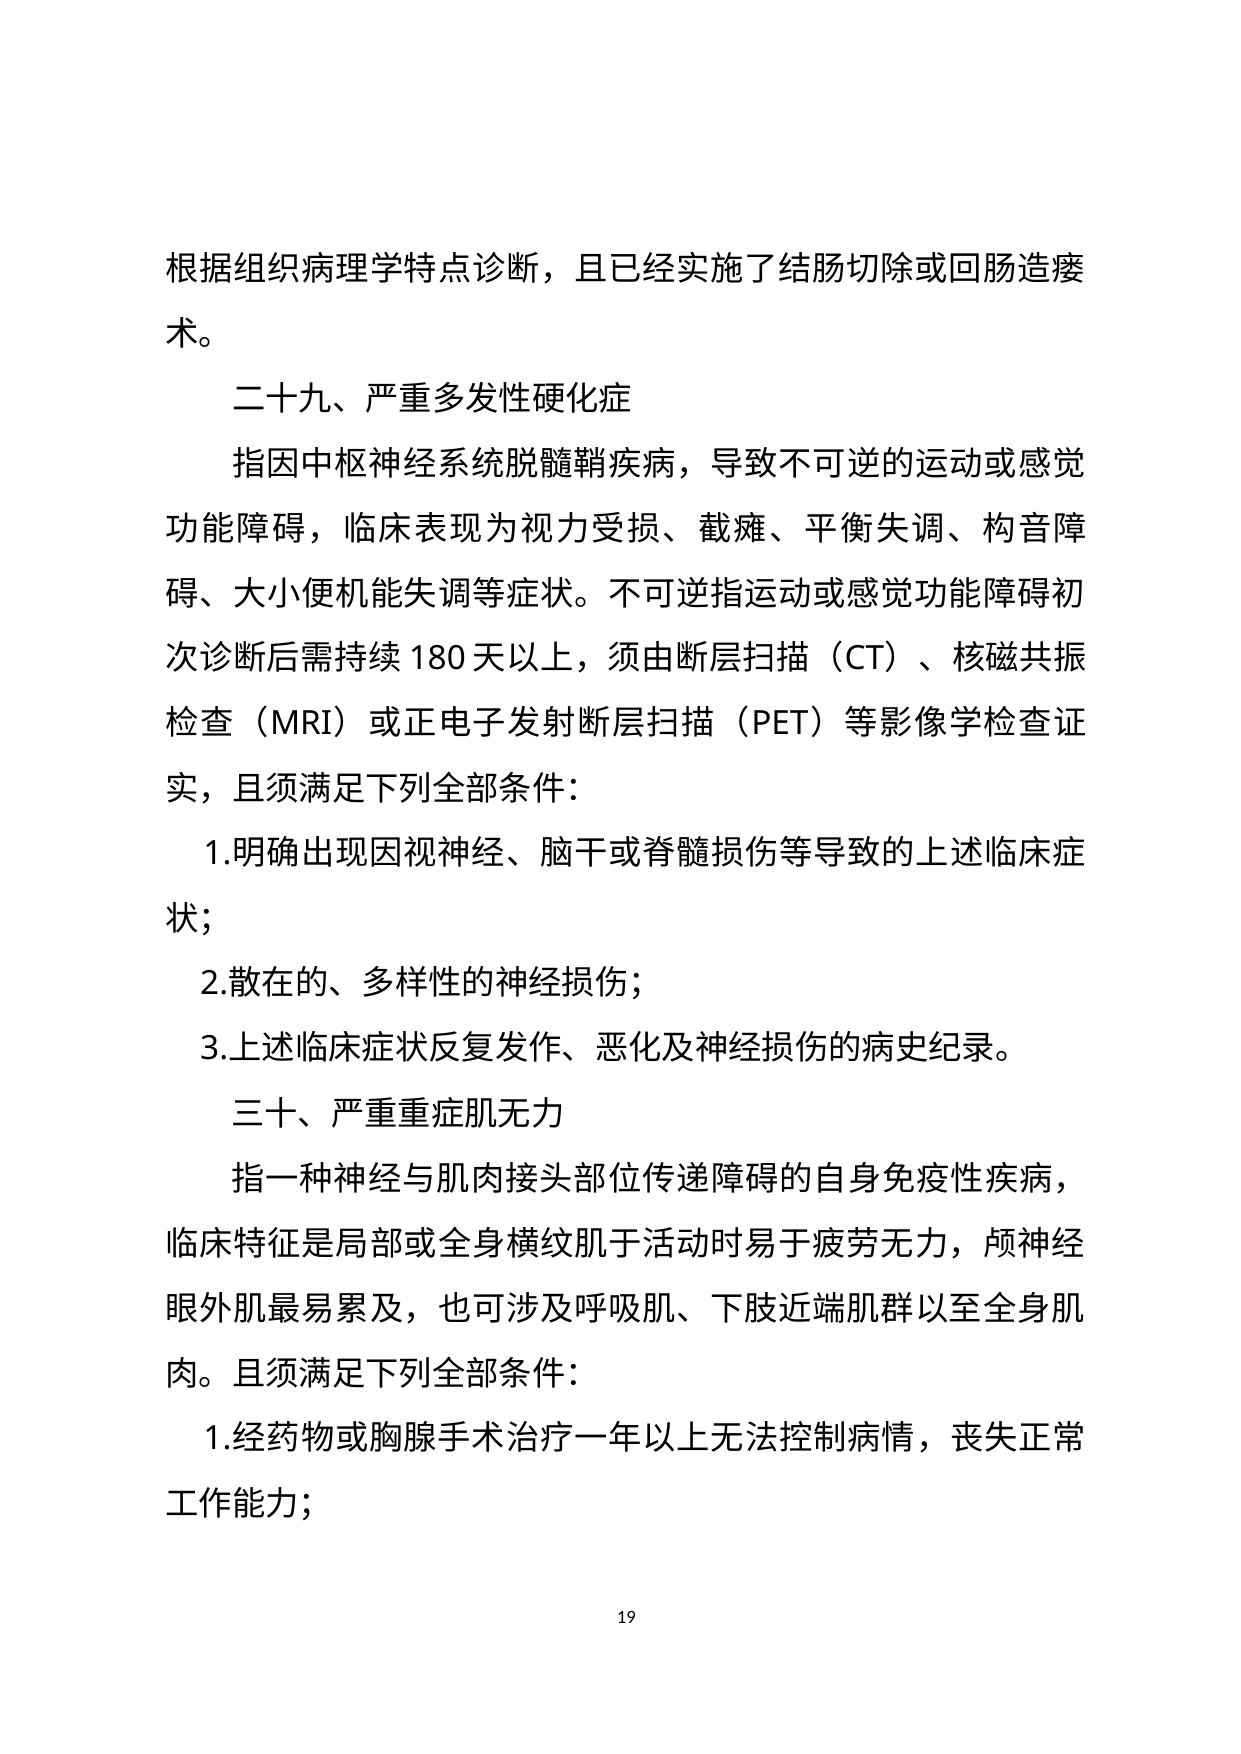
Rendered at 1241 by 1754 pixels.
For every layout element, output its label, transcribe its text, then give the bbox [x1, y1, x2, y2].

text 三十、严重重症肌无力 [165, 1078, 1087, 1143]
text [165, 233, 1087, 363]
text 二十九、严重多发性硬化症 [165, 363, 1087, 428]
text 指一种神经与肌肉接头部位传递障碍的自身免疫性疾病，临床特征是局部或全身横纹肌于活动时易于疲劳无力，颅神经眼外肌最易累及，也可涉及呼吸肌、下肢近端肌群以至全身肌肉。且须满足下列全部条件： 1.经药物或胸腺手术治疗一年以上无法控制病情，丧失正常工作能力； [165, 1143, 1087, 1533]
text 指因中枢神经系统脱髓鞘疾病，导致不可逆的运动或感觉功能障碍，临床表现为视力受损、截瘫、平衡失调、构音障碍、大小便机能失调等症状。不可逆指运动或感觉功能障碍初次诊断后需持续180天以上，须由断层扫描（CT）、核磁共振检查（MRI）或正电子发射断层扫描（PET）等影像学检查证实，且须满足下列全部条件： 1.明确出现因视神经、脑干或脊髓损伤等导致的上述临床症状； 2.散在的、多样性的神经损伤； 3.上述临床症状反复发作、恶化及神经损伤的病史纪录。 [165, 428, 1087, 1078]
